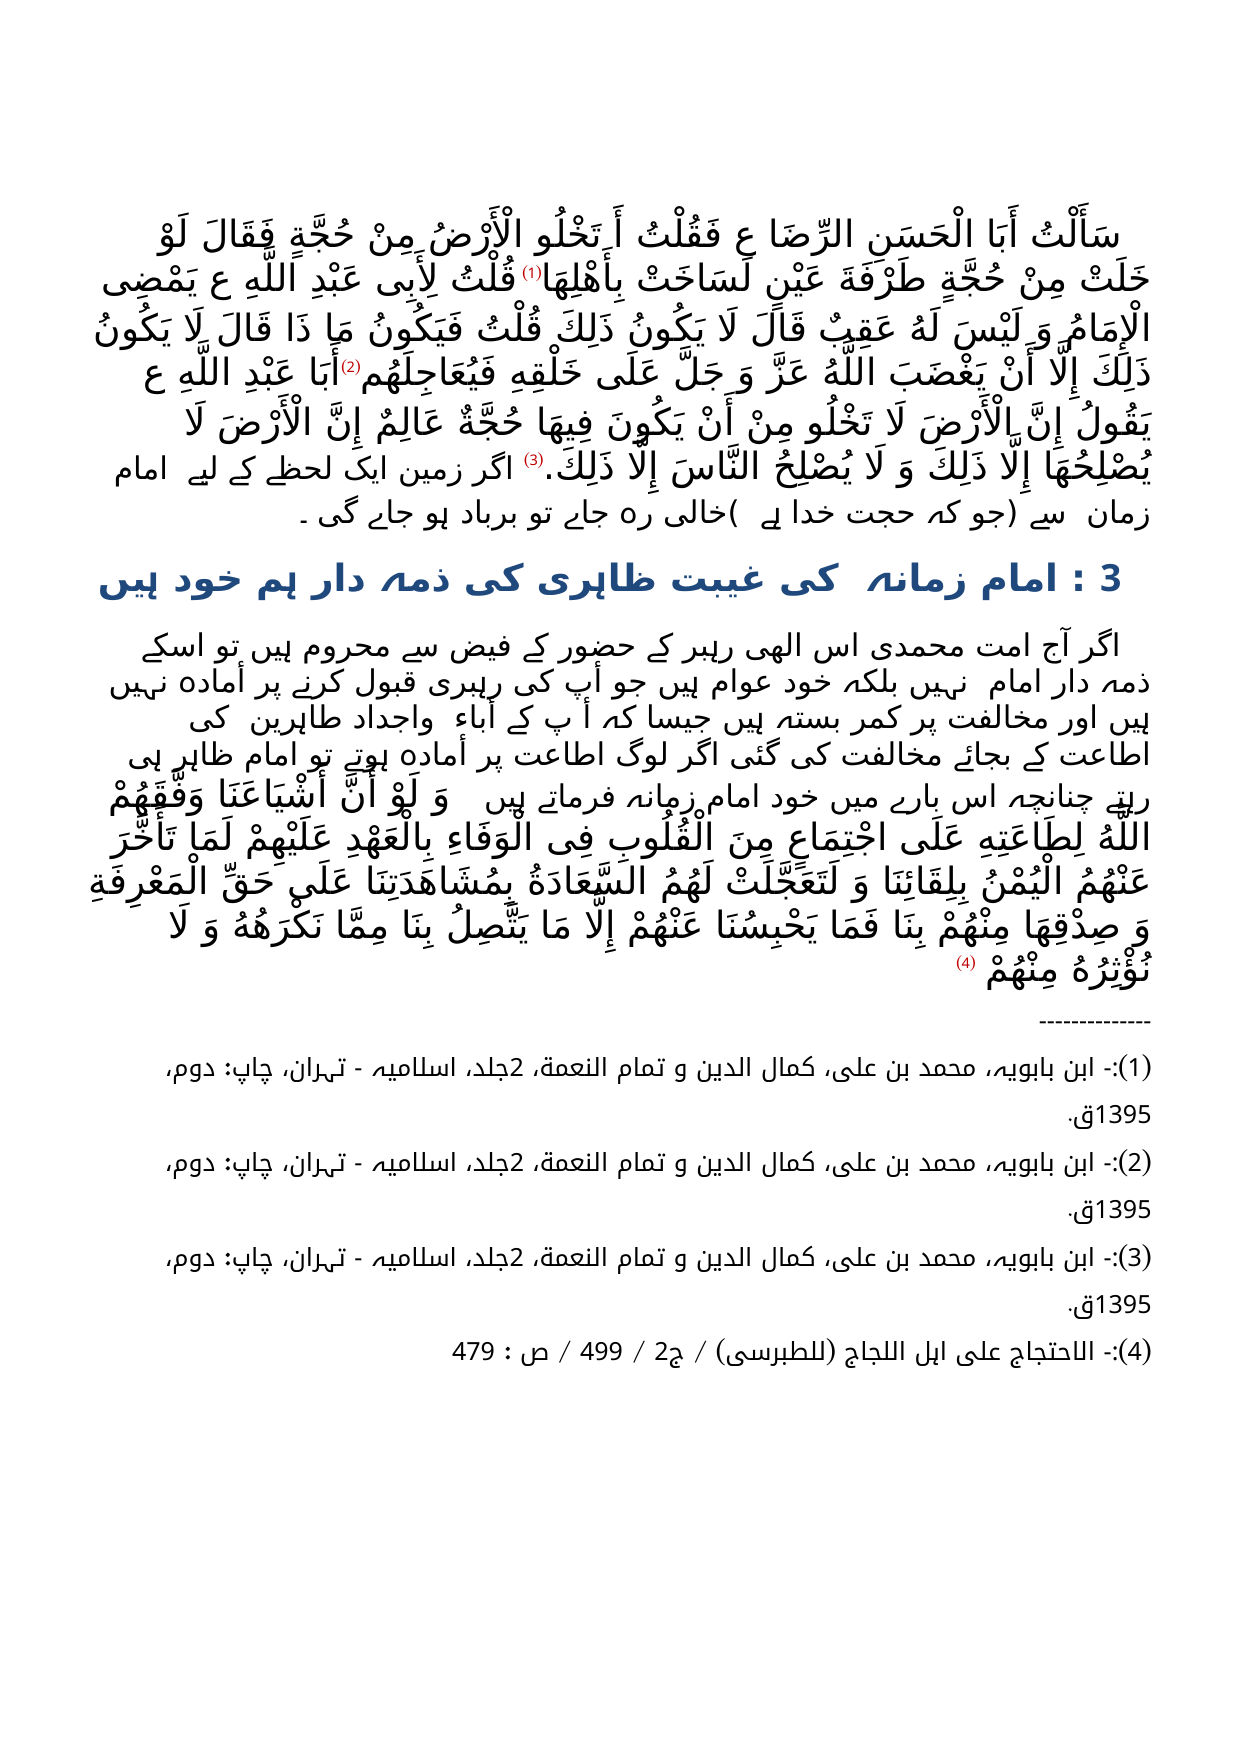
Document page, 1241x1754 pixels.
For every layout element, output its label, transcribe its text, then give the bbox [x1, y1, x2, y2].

text اگر آج امت محمدی اس الھی رہبر کے حضور کے فیض سے محروم ہیں تو اسکے ذمہ دار امام نہیں بلکہ خود عوام ہیں جو أپ کی رہبری قبول کرنے پر أمادہ نہیں ہیں اور مخالفت پر کمر بستہ ہیں جیسا کہ أ پ کے أباء واجداد طاہرین کی اطاعت کے بجائے مخالفت کی گئی اگر لوگ اطاعت پر أمادہ ہوتے تو امام ظاہر ہی رہتے چنانچہ اس بارے میں خود امام زمانہ فرماتے ہیں وَ لَوْ أَنَّ أَشْيَاعَنَا وَفَّقَهُمْ اللَّهُ لِطَاعَتِهِ‏ عَلَی اجْتِمَاعٍ مِنَ الْقُلُوبِ فِی الْوَفَاءِ بِالْعَهْدِ عَلَيْهِمْ لَمَا تَأَخَّرَ عَنْهُمُ الْيُمْنُ بِلِقَائِنَا وَ لَتَعَجَّلَتْ لَهُمُ السَّعَادَةُ بِمُشَاهَدَتِنَا عَلَی حَقِّ الْمَعْرِفَةِ وَ صِدْقِهَا مِنْهُمْ بِنَا فَمَا يَحْبِسُنَا عَنْهُمْ إِلَّا مَا يَتَّصِلُ بِنَا مِمَّا نَكْرَهُهُ وَ لَا نُؤْثِرُهُ مِنْهُمْ‏ (4) [89, 627, 1152, 997]
subtitle 3 : امام زمانہ کی غیبت ظاہری کی ذمہ دار ہم خود ہیں [89, 543, 1152, 614]
text -------------- [89, 997, 1152, 1044]
text (1):- ابن بابویہ، محمد بن علی، کمال الدین و تمام النعمة، 2جلد، اسلامیہ - تہران، چاپ: دوم، 1395ق. [89, 1044, 1152, 1139]
text (2):- ابن بابویہ، محمد بن علی، کمال الدین و تمام النعمة، 2جلد، اسلامیہ - تہران، چاپ: دوم، 1395ق. [89, 1139, 1152, 1234]
text (4):- الاحتجاج علی اہل اللجاج (للطبرسی) / ج‏2 / 499 / ص : 479 [89, 1329, 1152, 1376]
text سَأَلْتُ أَبَا الْحَسَنِ الرِّضَا ع فَقُلْتُ أَ تَخْلُو الْأَرْضُ مِنْ حُجَّةٍ فَقَالَ لَوْ خَلَتْ مِنْ حُجَّةٍ طَرْفَةَ عَيْنٍ لَسَاخَتْ بِأَهْلِهَا(1) قُلْتُ لِأَبِی عَبْدِ اللَّهِ ع يَمْضِی الْإِمَامُ وَ لَيْسَ لَهُ عَقِبٌ قَالَ لَا يَكُونُ ذَلِكَ قُلْتُ فَيَكُونُ مَا ذَا قَالَ لَا يَكُونُ ذَلِكَ إِلَّا أَنْ يَغْضَبَ اللَّهُ عَزَّ وَ جَلَّ عَلَی خَلْقِهِ فَيُعَاجِلَهُم‏(2)أَبَا عَبْدِ اللَّهِ ع يَقُولُ‏ إِنَّ الْأَرْضَ لَا تَخْلُو مِنْ أَنْ يَكُونَ فِیهَا حُجَّةٌ عَالِمٌ إِنَّ الْأَرْضَ لَا يُصْلِحُهَا إِلَّا ذَلِكَ وَ لَا يُصْلِحُ النَّاسَ إِلَّا ذَلِكَ.(3) اگر زمین ایک لحظے کے لیے امام زمان سے (جو کہ حجت خدا ہے )خالی رہ جاے تو برباد ہو جاے گی ۔ [89, 213, 1152, 531]
text (3):- ابن بابویہ، محمد بن علی، کمال الدین و تمام النعمة، 2جلد، اسلامیہ - تہران، چاپ: دوم، 1395ق. [89, 1234, 1152, 1329]
